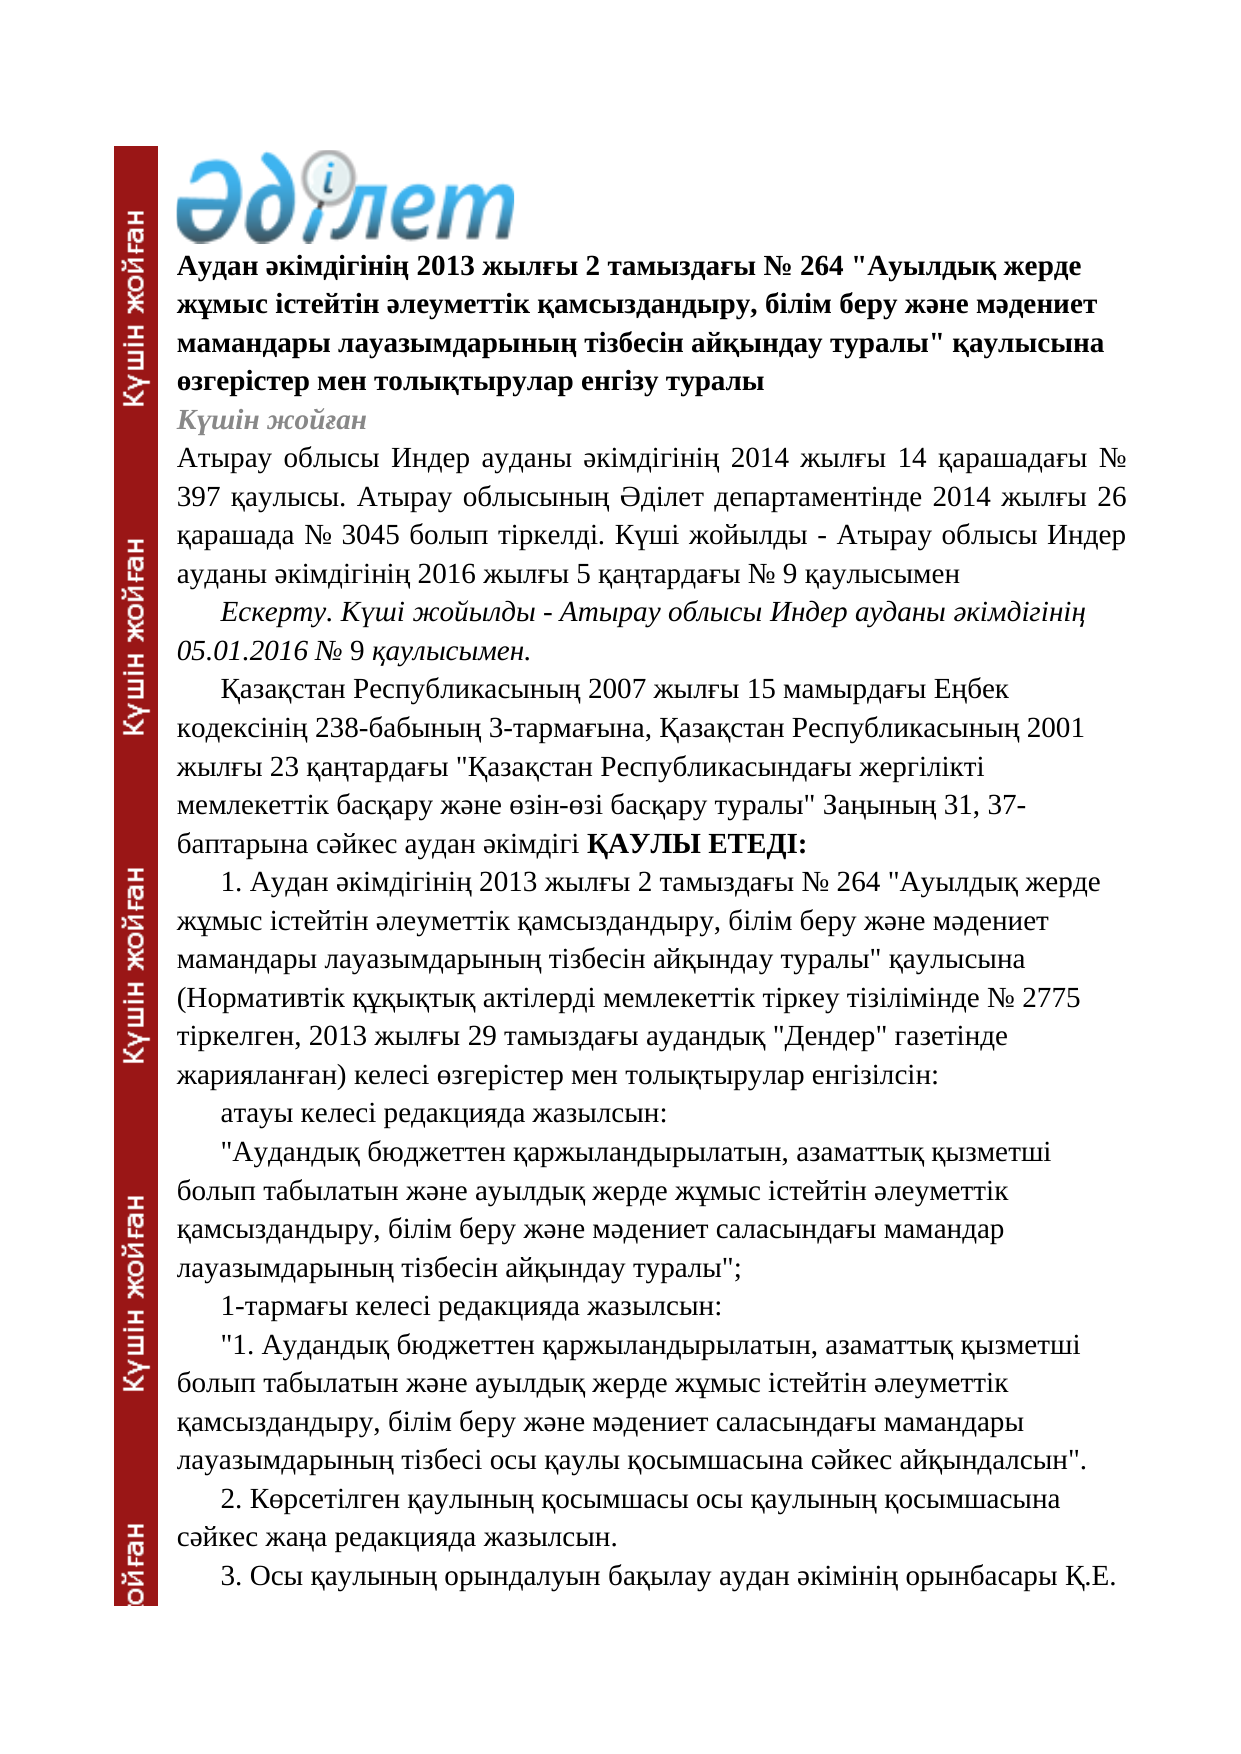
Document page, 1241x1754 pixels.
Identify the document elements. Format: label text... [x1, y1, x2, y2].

picture [176, 150, 515, 244]
picture [114, 589, 158, 594]
picture [114, 146, 158, 248]
picture [114, 1592, 158, 1606]
picture [114, 397, 158, 402]
text Күшін жойған [112, 402, 1128, 435]
text Аудан әкімдігінің 2013 жылғы 2 тамыздағы № 264 "Ауылдық жерде жұмыс істейтін әлеуметтік қамсыздандыру, білім беру және мәдениет мамандары лауазымдарының тізбесін айқындау туралы" қаулысына өзгерістер мен толықтырулар енгізу туралы [112, 248, 1128, 397]
picture [114, 435, 158, 440]
text Атырау облысы Индер ауданы әкімдігінің 2014 жылғы 14 қарашадағы № 397 қаулысы. Атырау облысының Әділет департаментінде 2014 жылғы 26 қарашада № 3045 болып тіркелді. Күші жойылды - Атырау облысы Индер ауданы әкімдігінің 2016 жылғы 5 қаңтардағы № 9 қаулысымен [112, 440, 1128, 589]
